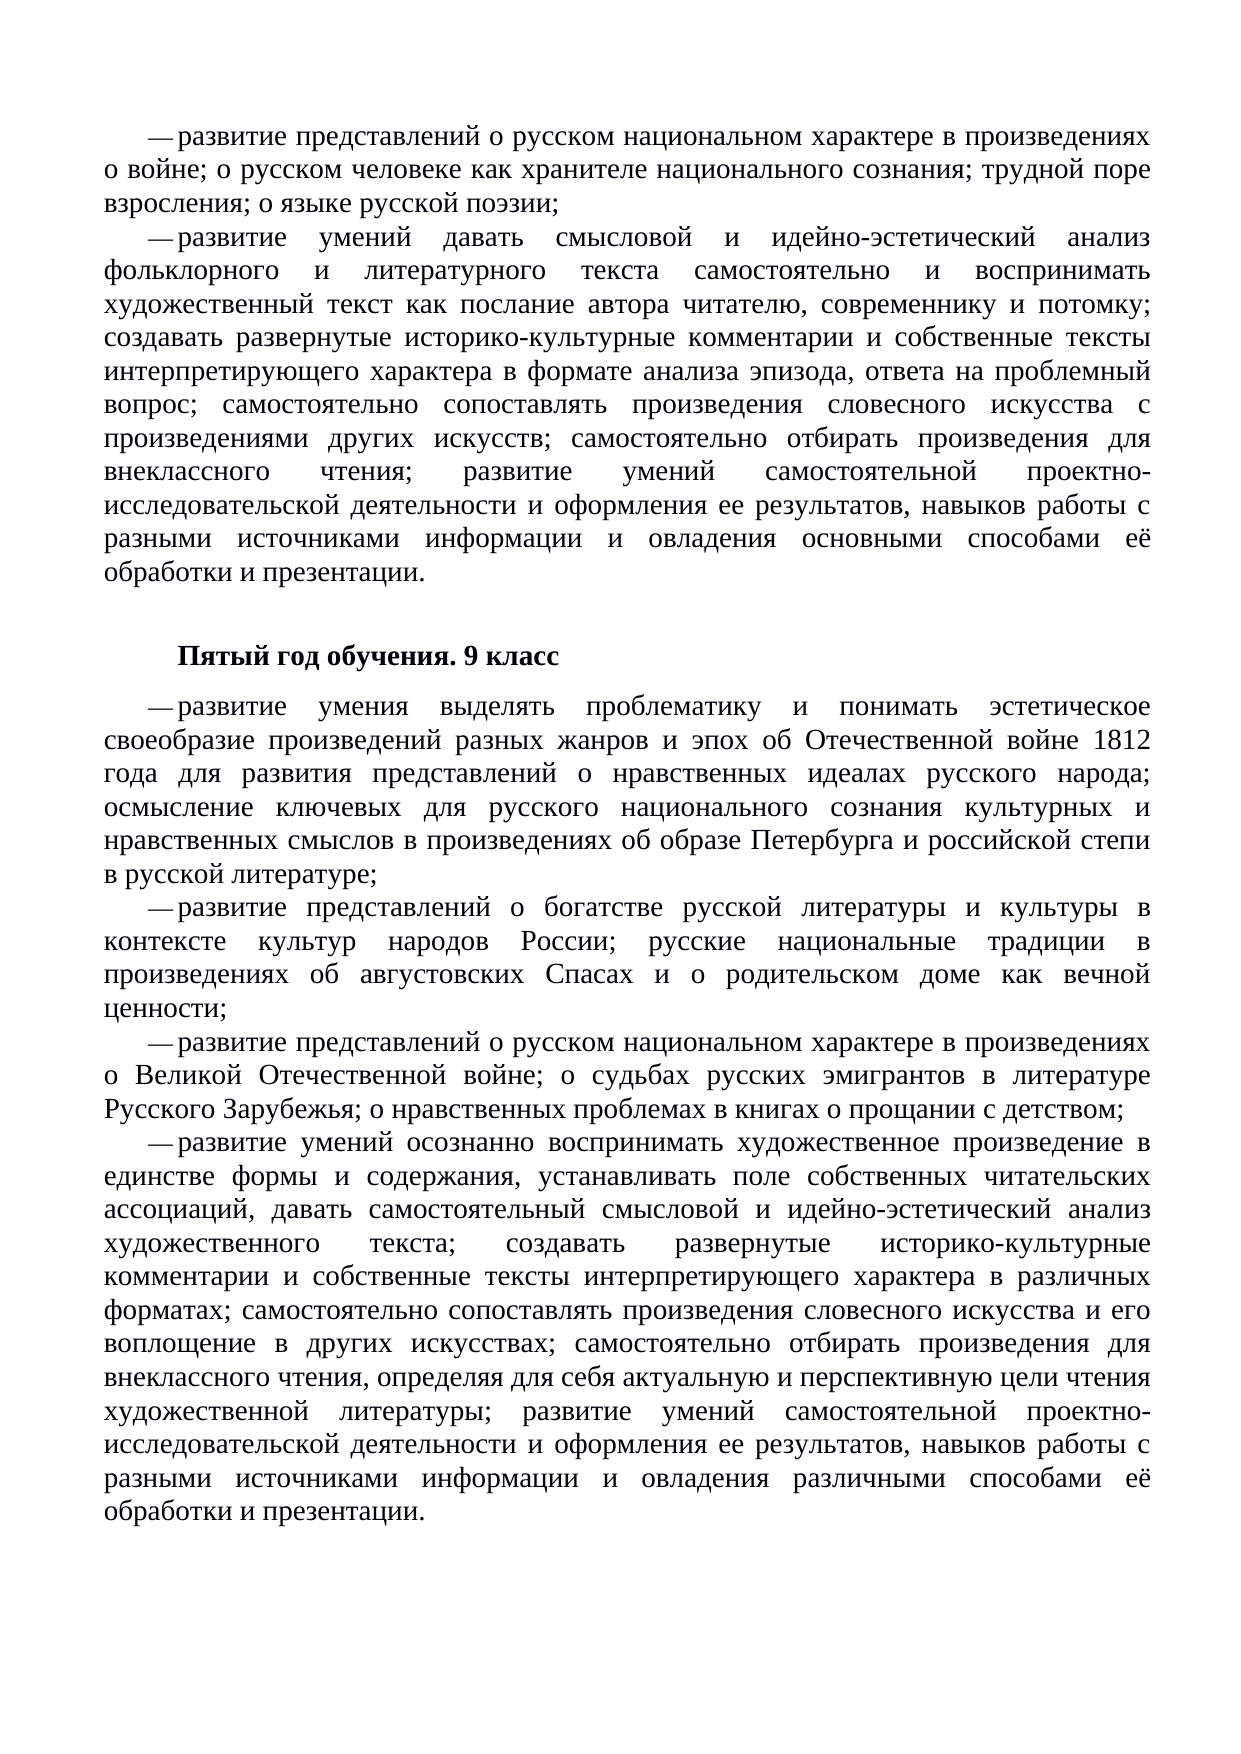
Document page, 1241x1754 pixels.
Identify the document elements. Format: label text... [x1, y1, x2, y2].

text Пятый год обучения. 9 класс [103, 638, 1152, 672]
list развитие умений давать смысловой и идейно-эстетический анализ фольклорного и литературного текста самостоятельно и воспринимать художественный текст как послание автора читателю, современнику и потомку; создавать развернутые историко-культурные комментарии и собственные тексты интерпретирующего характера в формате анализа эпизода, ответа на проблемный вопрос; самостоятельно сопоставлять произведения словесного искусства с произведениями других искусств; самостоятельно отбирать произведения для внеклассного чтения; развитие умений самостоятельной проектно-исследовательской деятельности и оформления ее результатов, навыков работы с разными источниками информации и овладения основными способами её обработки и презентации. [103, 219, 1152, 588]
list развитие представлений о русском национальном характере в произведениях о Великой Отечественной войне; о судьбах русских эмигрантов в литературе Русского Зарубежья; о нравственных проблемах в книгах о прощании с детством; [103, 1024, 1152, 1124]
list развитие умения выделять проблематику и понимать эстетическое своеобразие произведений разных жанров и эпох об Отечественной войне 1812 года для развития представлений о нравственных идеалах русского народа; осмысление ключевых для русского национального сознания культурных и нравственных смыслов в произведениях об образе Петербурга и российской степи в русской литературе; [103, 688, 1152, 889]
list развитие представлений о русском национальном характере в произведениях о войне; о русском человеке как хранителе национального сознания; трудной поре взросления; о языке русской поэзии; [103, 118, 1152, 219]
list развитие представлений о богатстве русской литературы и культуры в контексте культур народов России; русские национальные традиции в произведениях об августовских Спасах и о родительском доме как вечной ценности; [103, 889, 1152, 1024]
list развитие умений осознанно воспринимать художественное произведение в единстве формы и содержания, устанавливать поле собственных читательских ассоциаций, давать самостоятельный смысловой и идейно-эстетический анализ художественного текста; создавать развернутые историко-культурные комментарии и собственные тексты интерпретирующего характера в различных форматах; самостоятельно сопоставлять произведения словесного искусства и его воплощение в других искусствах; самостоятельно отбирать произведения для внеклассного чтения, определяя для себя актуальную и перспективную цели чтения художественной литературы; развитие умений самостоятельной проектно-исследовательской деятельности и оформления ее результатов, навыков работы с разными источниками информации и овладения различными способами её обработки и презентации. [103, 1124, 1152, 1527]
